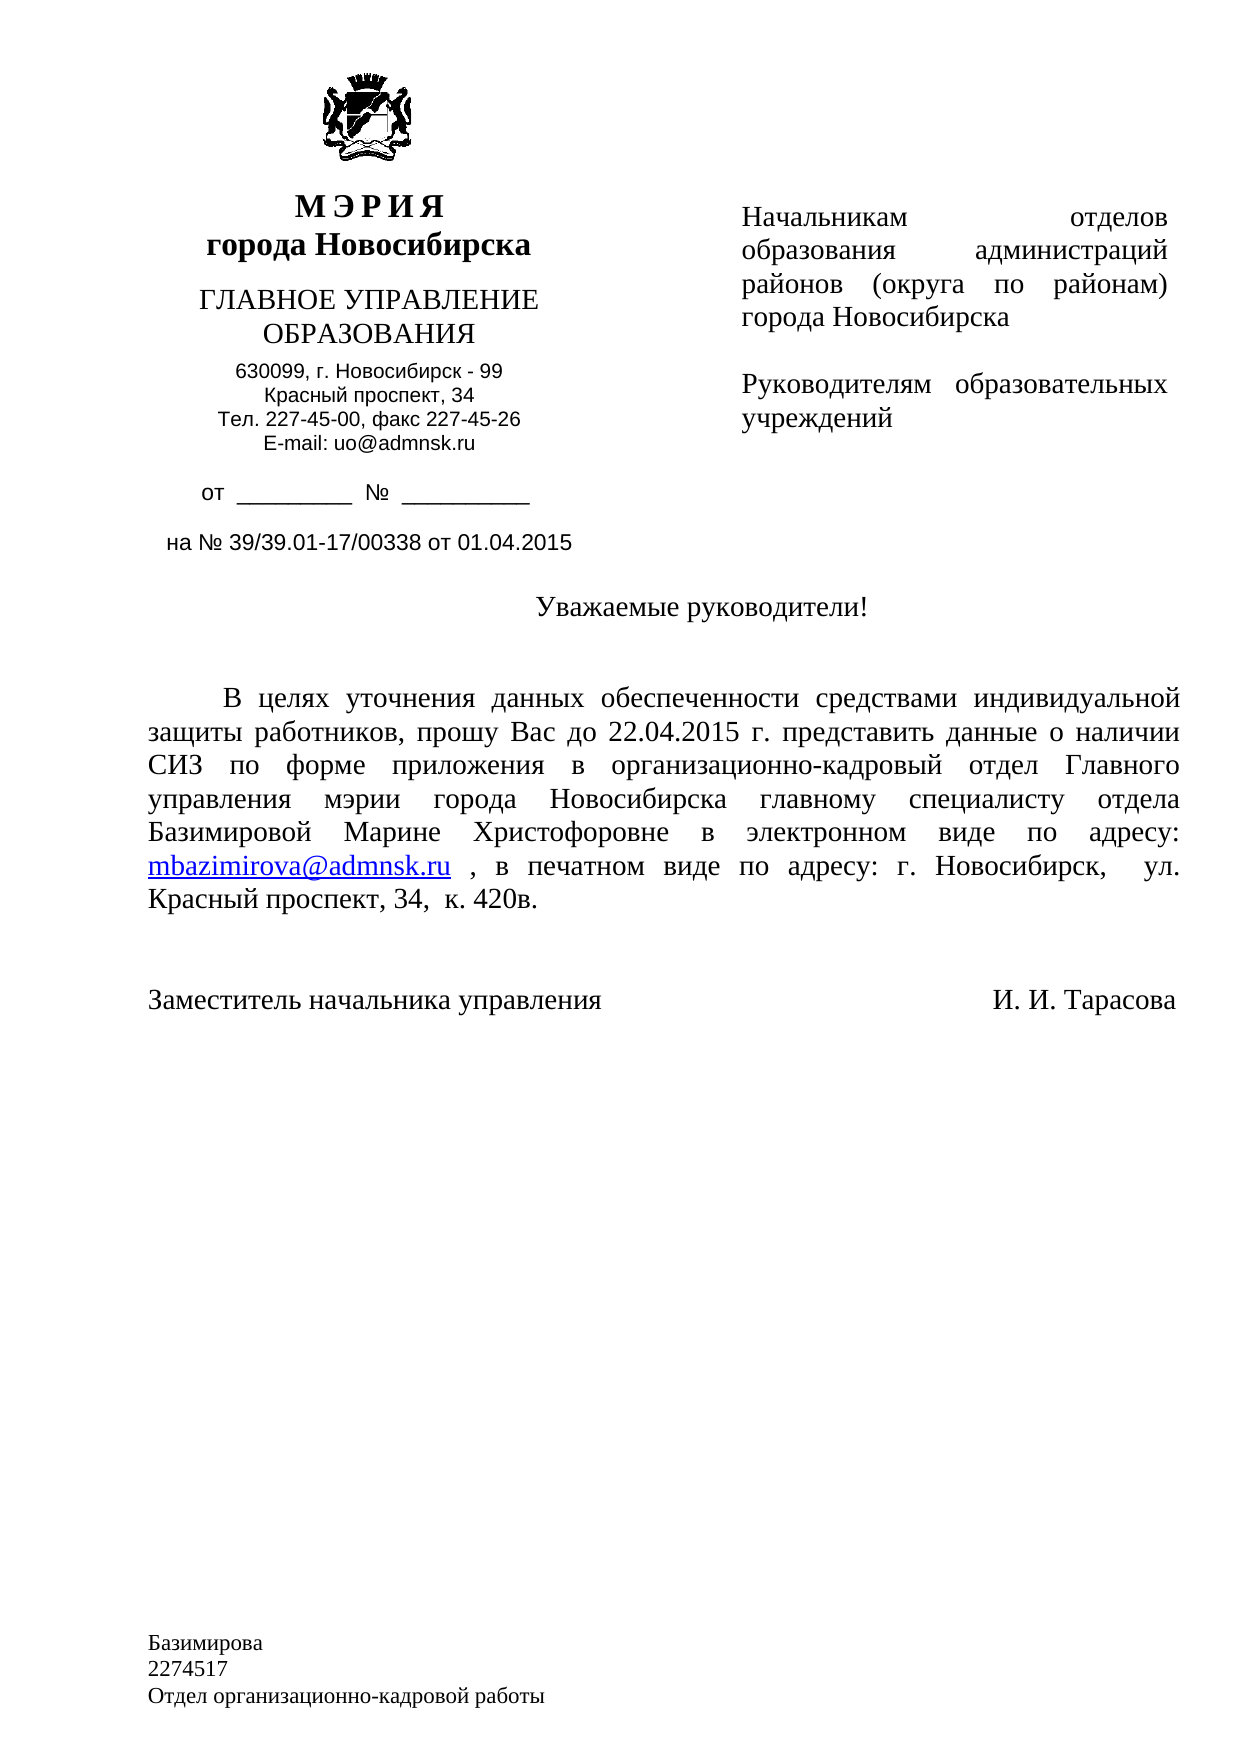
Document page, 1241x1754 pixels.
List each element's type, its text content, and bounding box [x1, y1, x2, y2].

text E-mail: uo@admnsk.ru [148, 431, 591, 455]
text Красный проспект, 34 [148, 383, 591, 407]
text Базимирова [148, 1629, 1181, 1655]
text на № 39/39.01-17/00338 от 01.04.2015 [148, 529, 591, 556]
picture [322, 73, 412, 163]
text Отдел организационно-кадровой работы [148, 1682, 1181, 1708]
text Уважаемые руководители! [148, 589, 1181, 623]
text 2274517 [148, 1655, 1181, 1682]
text города Новосибирска [148, 225, 1181, 263]
text ГЛАВНОЕ УПРАВЛЕНИЕ ОБРАЗОВАНИЯ [148, 282, 591, 349]
text . Новосибирск - 99 [148, 359, 591, 383]
text от _________ № __________ [44, 479, 591, 505]
text В целях уточнения данных обеспеченности средствами индивидуальной защиты работников, прошу Вас до 22.04.2015 г. представить данные о наличии СИЗ по форме приложения в организационно-кадровый отдел Главного управления мэрии города Новосибирска главному специалисту отдела Базимировой Марине Христофоровне в электронном виде по адресу: mbazimirova@admnsk.ru , в печатном виде по адресу: г. Новосибирск, ул. Красный проспект, 34, к. 420в. [148, 680, 1181, 915]
text МЭРИЯ [148, 186, 591, 225]
text Тел. 227-45-00, факс 227-45-26 [148, 407, 591, 431]
text Заместитель начальника управления И. И. Тарасова [148, 982, 1181, 1016]
